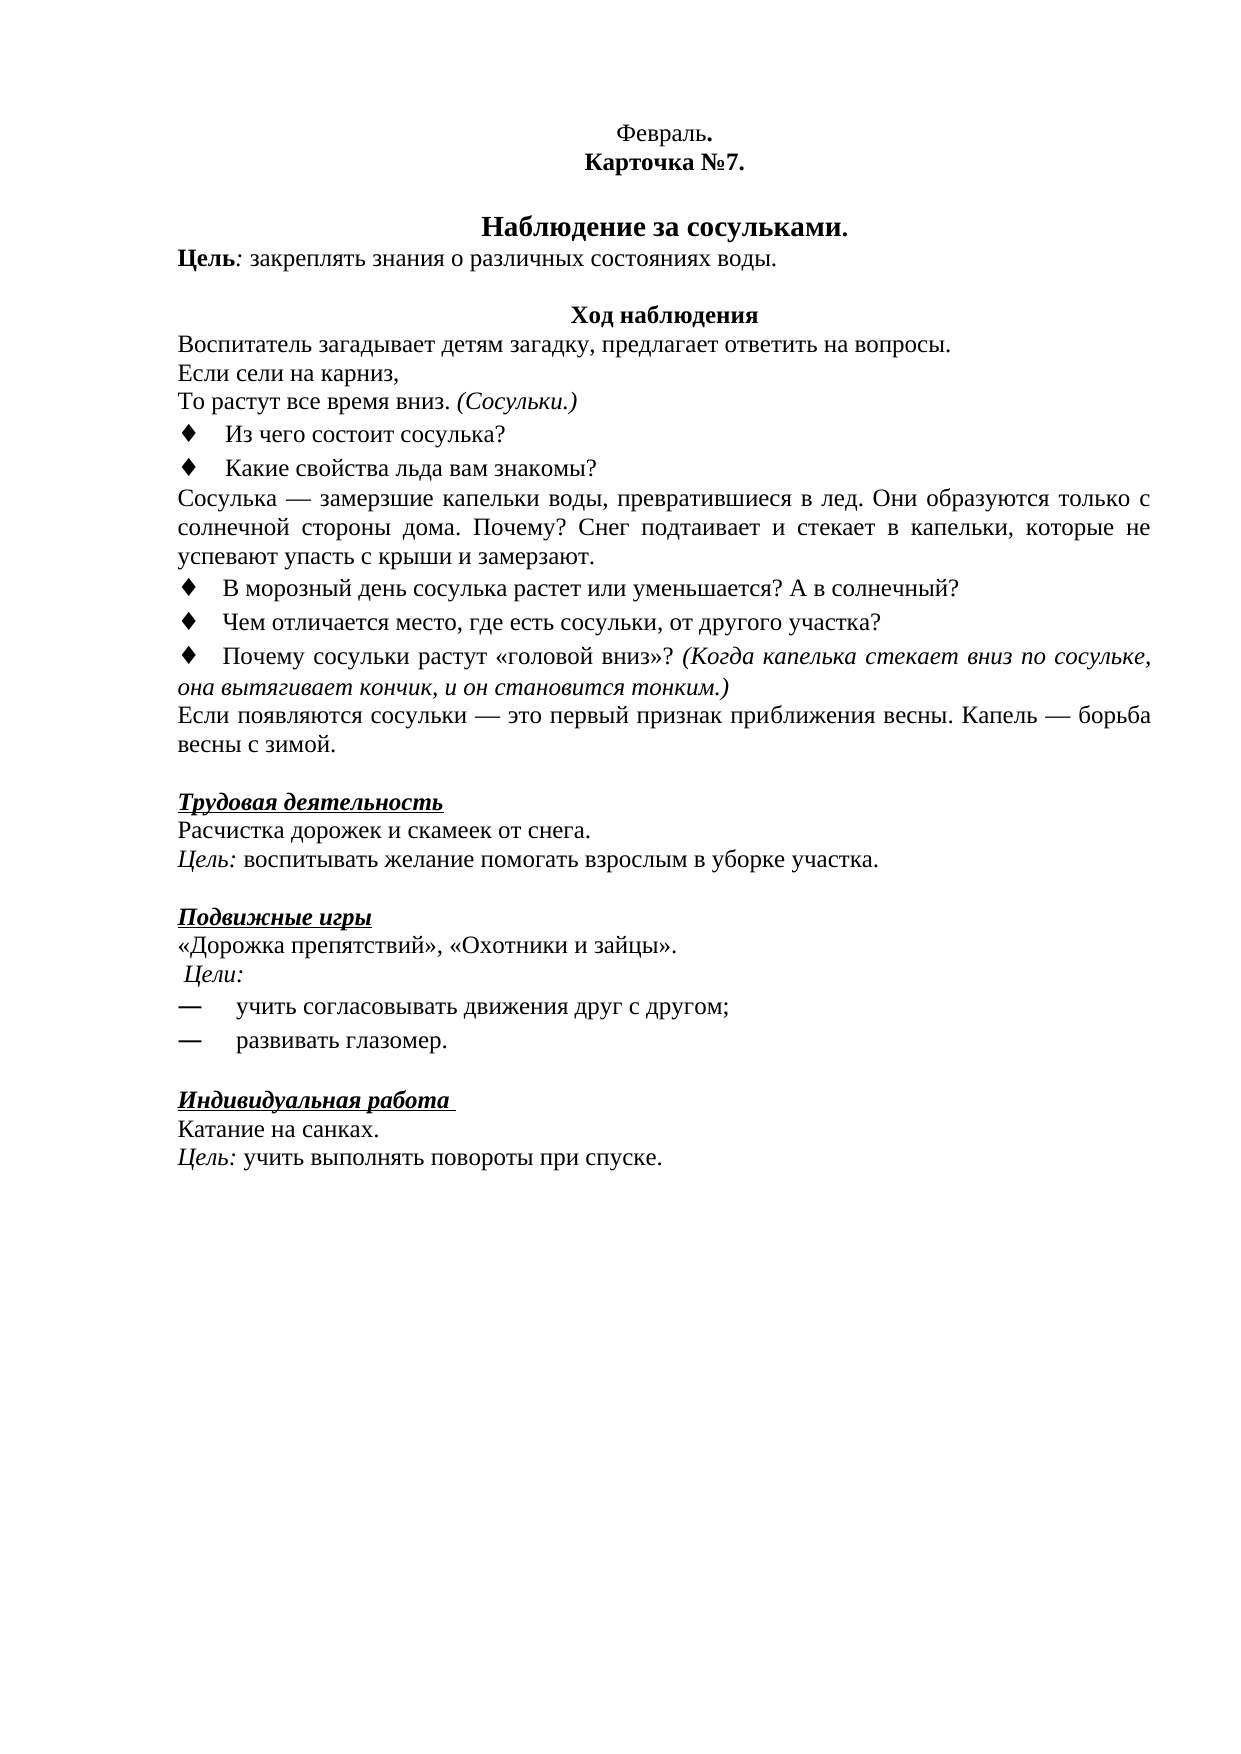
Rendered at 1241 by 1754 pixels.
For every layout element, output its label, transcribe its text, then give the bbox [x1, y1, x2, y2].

text Если появляются сосульки — это первый признак приближения весны. Капель — борьба весны с зимой. [177, 701, 1152, 758]
text Катание на санках. [177, 1114, 1152, 1142]
text Сосулька — замерзшие капельки воды, превратившиеся в лед. Они образуются только с солнечной стороны дома. Почему? Снег подтаивает и стекает в капельки, которые не успевают упасть с крыши и замерзают. [177, 483, 1152, 569]
text Цели: [177, 959, 1152, 988]
text Расчистка дорожек и скамеек от снега. [177, 816, 1152, 844]
list В морозный день сосулька растет или уменьшается? А в солнечный? [177, 569, 1152, 604]
text Цель: воспитывать желание помогать взрослым в уборке участка. [177, 844, 1152, 873]
list развивать глазомер. [177, 1022, 1152, 1056]
list Чем отличается место, где есть сосульки, от другого участка? [177, 604, 1152, 638]
list Почему сосульки растут «головой вниз»? (Когда капелька стекает вниз по сосульке, она вытягивает кончик, и он становится тонким.) [177, 638, 1152, 701]
text Подвижные игры [177, 902, 1152, 931]
text Цель: закреплять знания о различных состояниях воды. [177, 243, 1152, 271]
text Цель: учить выполнять повороты при спуске. [177, 1142, 1152, 1171]
list учить согласовывать движения друг с другом; [177, 988, 1152, 1022]
text Трудовая деятельность [177, 787, 1152, 816]
text Если сели на карниз, [177, 358, 1152, 386]
text Индивидуальная работа [177, 1085, 1152, 1114]
list Какие свойства льда вам знакомы? [177, 449, 1152, 483]
text Карточка №7. [177, 147, 1152, 176]
text Наблюдение за сосульками. [177, 209, 1152, 243]
list Из чего состоит сосулька? [177, 415, 1152, 449]
text Ход наблюдения [177, 300, 1152, 329]
text То растут все время вниз. (Сосульки.) [177, 386, 1152, 415]
text «Дорожка препятствий», «Охотники и зайцы». [177, 931, 1152, 959]
text Воспитатель загадывает детям загадку, предлагает ответить на вопросы. [177, 329, 1152, 358]
text Февраль. [177, 118, 1152, 147]
